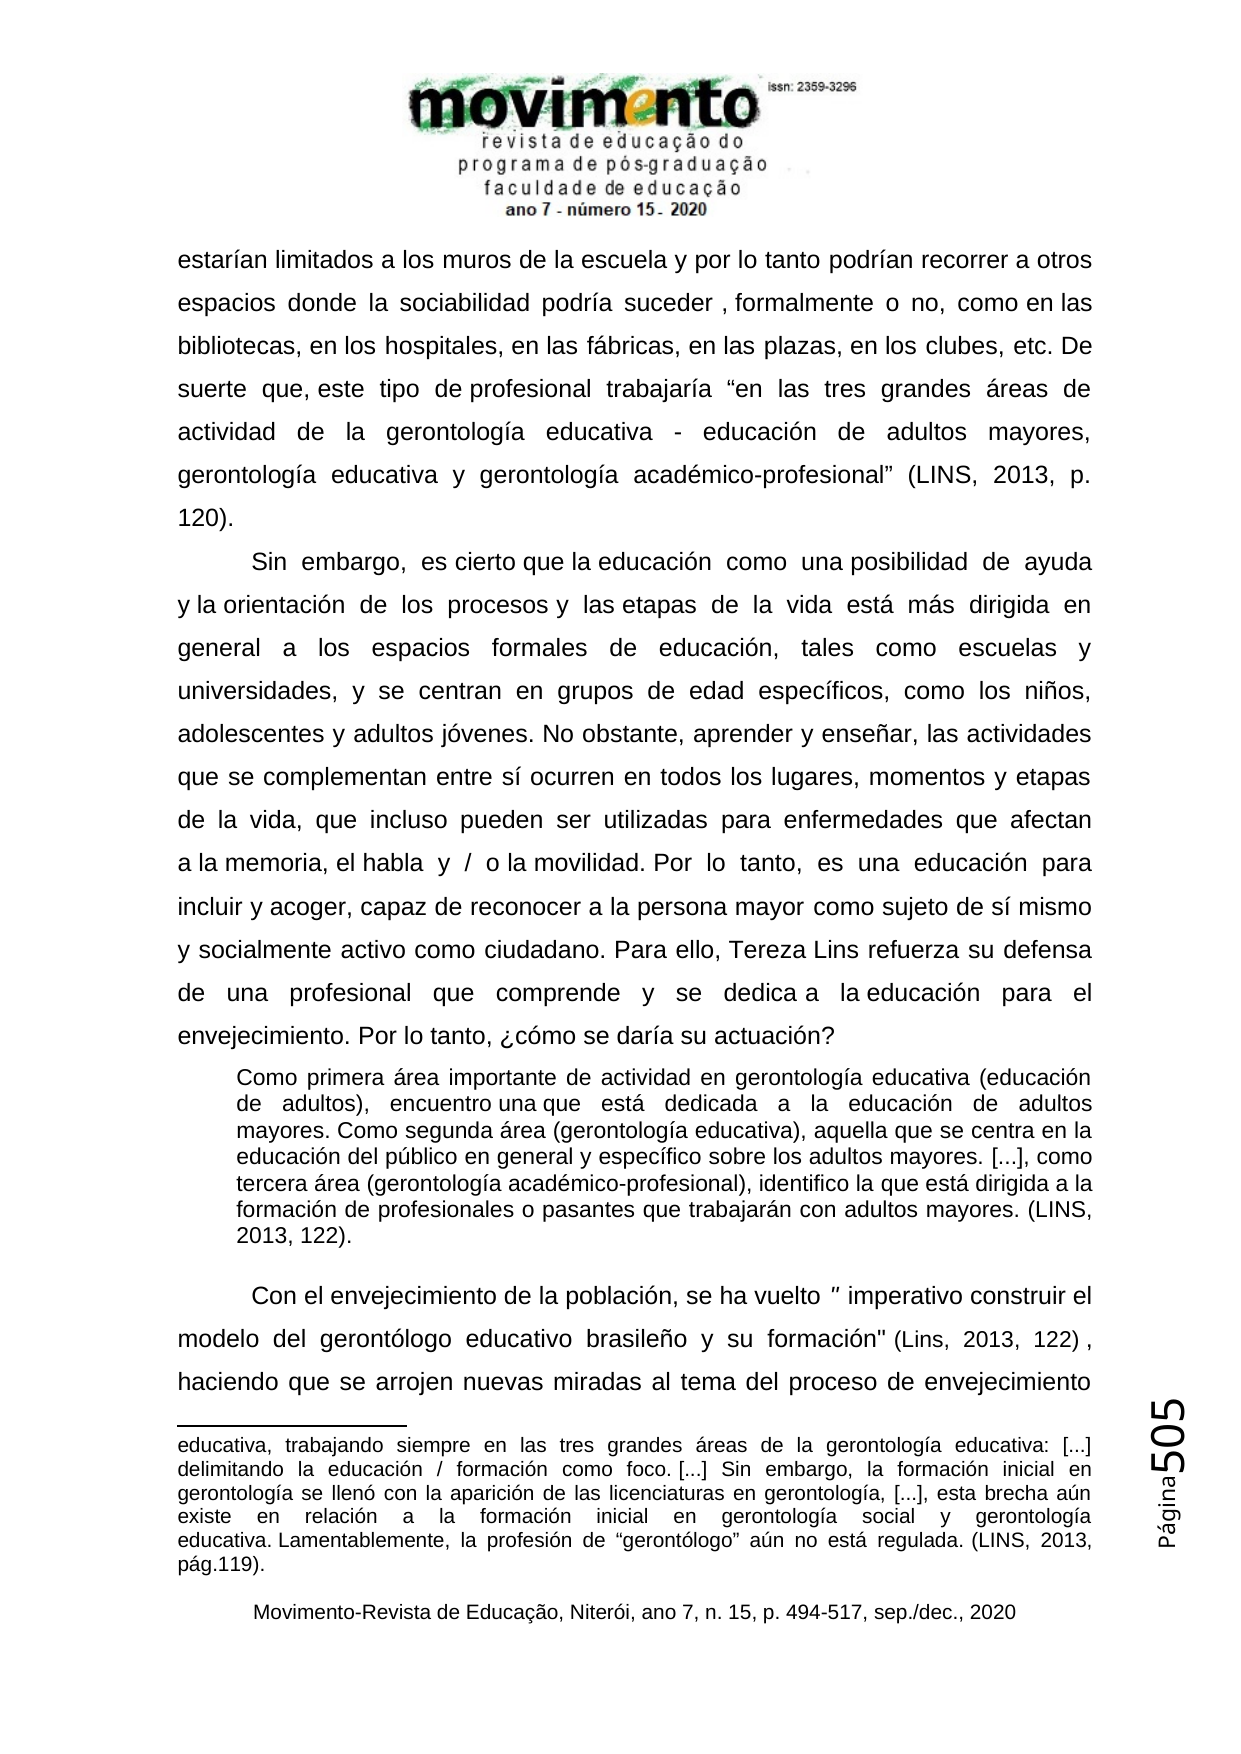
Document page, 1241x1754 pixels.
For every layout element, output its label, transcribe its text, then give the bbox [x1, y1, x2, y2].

text En ese sentido, podríamos comprender la idea de gerontólogos educativos como profesionales responsables de los procesos de enseñanza-aprendizaje dirigidos a los sujetos ancianos, adultos o "adultos mayores" . Aún así, ellos no estarían limitados a los muros de la escuela y por lo tanto podrían recorrer a otros espacios donde la sociabilidad podría suceder , formalmente o no, como en las bibliotecas, en los hospitales, en las fábricas, en las plazas, en los clubes, etc. De suerte que, este tipo de profesional trabajaría “en las tres grandes áreas de actividad de la gerontología educativa - educación de adultos mayores, gerontología educativa y gerontología académico-profesional” (LINS, 2013, p. 120). [177, 245, 1092, 532]
picture [402, 73, 868, 217]
text Como primera área importante de actividad en gerontología educativa (educación de adultos), encuentro una que está dedicada a la educación de adultos mayores. Como segunda área (gerontología educativa), aquella que se centra en la educación del público en general y específico sobre los adultos mayores. [...], como tercera área (gerontología académico-profesional), identifico la que está dirigida a la formación de profesionales o pasantes que trabajarán con adultos mayores. (LINS, 2013, 122). [236, 1064, 1092, 1248]
text Sin embargo, es cierto que la educación como una posibilidad de ayuda y la orientación de los procesos y las etapas de la vida está más dirigida en general a los espacios formales de educación, tales como escuelas y universidades, y se centran en grupos de edad específicos, como los niños, adolescentes y adultos jóvenes. No obstante, aprender y enseñar, las actividades que se complementan entre sí ocurren en todos los lugares, momentos y etapas de la vida, que incluso pueden ser utilizadas para enfermedades que afectan a la memoria, el habla y / o la movilidad. Por lo tanto, es una educación para incluir y acoger, capaz de reconocer a la persona mayor como sujeto de sí mismo y socialmente activo como ciudadano. Para ello, Tereza Lins refuerza su defensa de una profesional que comprende y se dedica a la educación para el envejecimiento. Por lo tanto, ¿cómo se daría su actuación? [177, 547, 1092, 1050]
